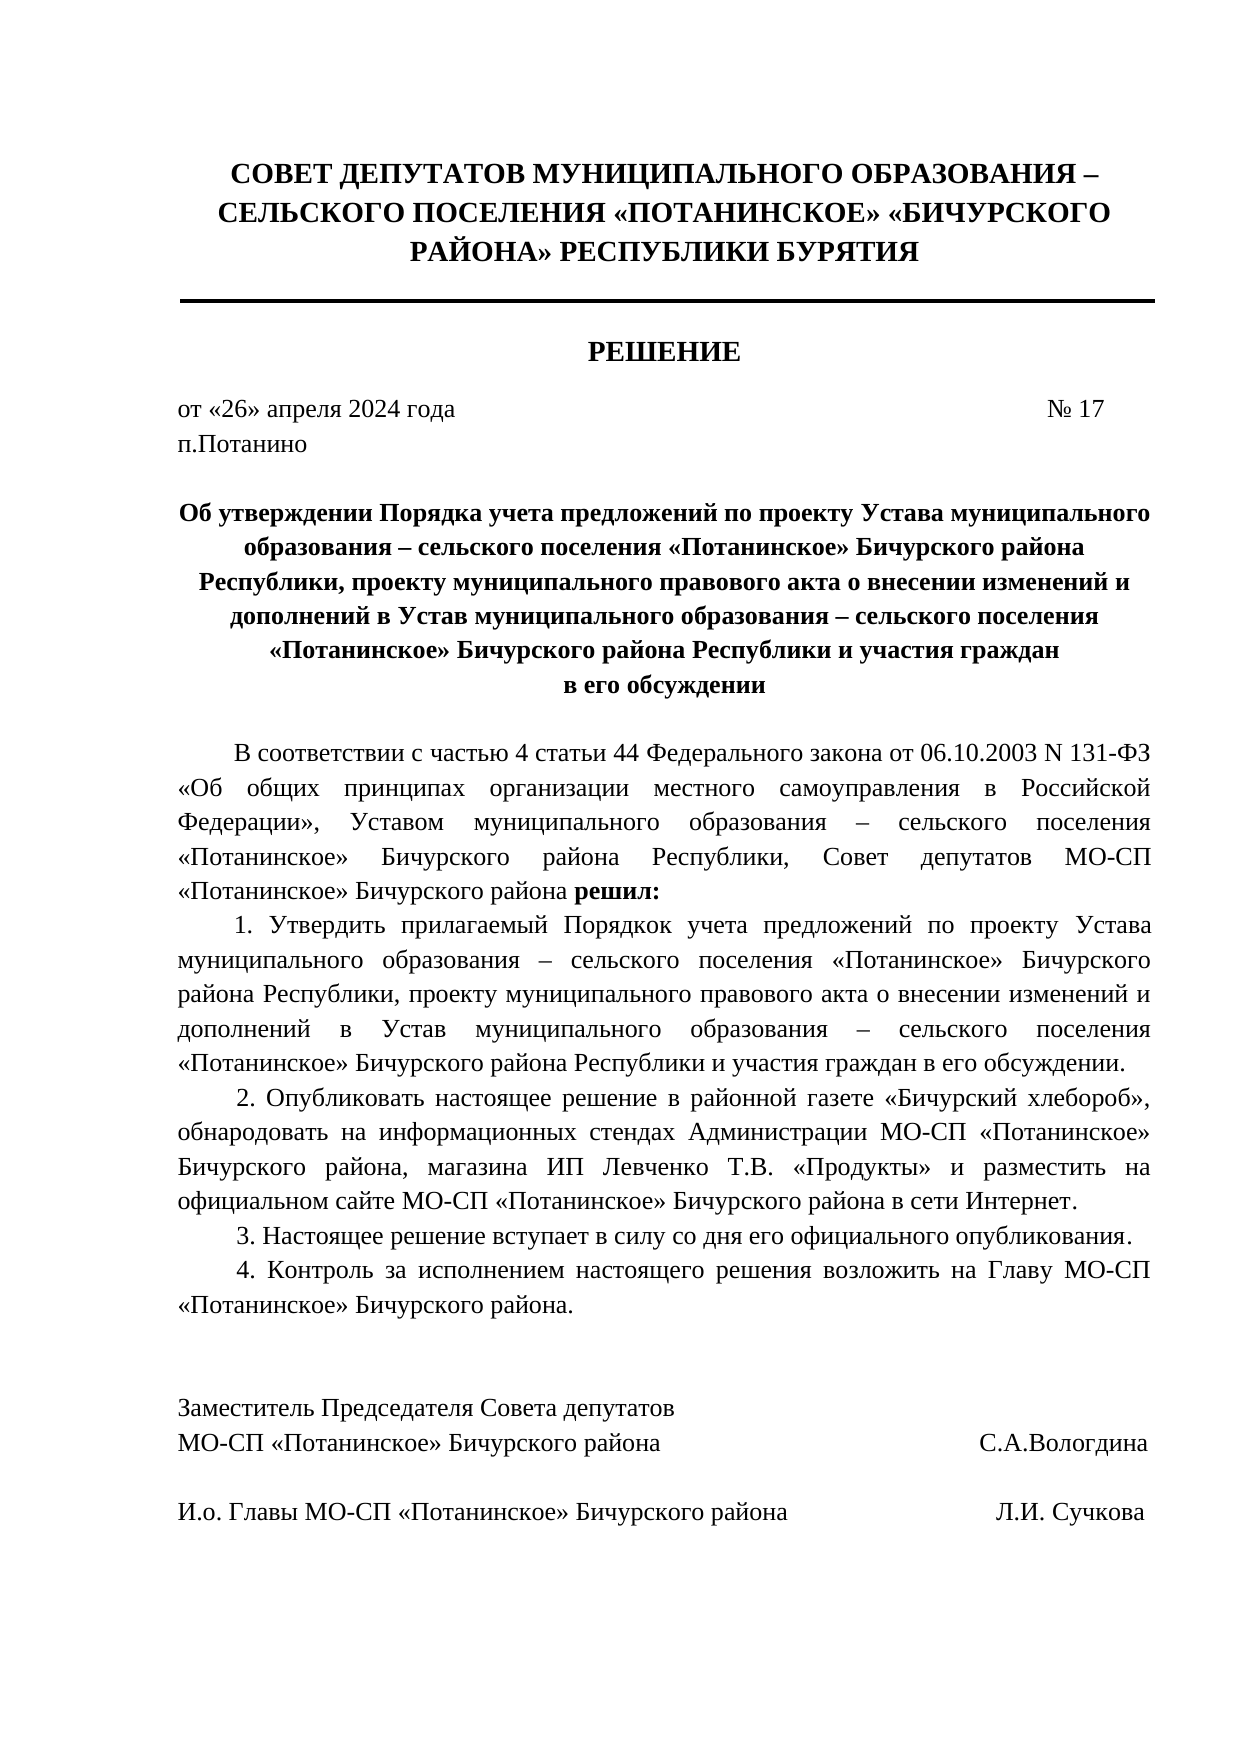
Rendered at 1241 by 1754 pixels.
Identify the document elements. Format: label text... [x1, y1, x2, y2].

text 4. Контроль за исполнением настоящего решения возложить на Главу МО-СП «Потанинское» Бичурского района. [177, 1254, 1152, 1319]
text 2. Опубликовать настоящее решение в районной газете «Бичурский хлебороб», обнародовать на информационных стендах Администрации МО-СП «Потанинское» Бичурского района, магазина ИП Левченко Т.В. «Продукты» и разместить на официальном сайте МО-СП «Потанинское» Бичурского района в сети Интернет. [177, 1082, 1152, 1215]
text от «26» апреля 2024 года № 17 [177, 393, 1152, 423]
text В соответствии с частью 4 статьи 44 Федерального закона от 06.10.2003 N 131-ФЗ «Об общих принципах организации местного самоуправления в Российской Федерации», Уставом муниципального образования – сельского поселения «Потанинское» Бичурского района Республики, Совет депутатов МО-СП «Потанинское» Бичурского района решил: [177, 737, 1152, 905]
text СОВЕТ ДЕПУТАТОВ МУНИЦИПАЛЬНОГО ОБРАЗОВАНИЯ – СЕЛЬСКОГО ПОСЕЛЕНИЯ «ПОТАНИНСКОЕ» «БИЧУРСКОГО РАЙОНА» РЕСПУБЛИКИ БУРЯТИЯ [177, 157, 1152, 267]
text Заместитель Председателя Совета депутатов [177, 1392, 1152, 1422]
text 3. Настоящее решение вступает в силу со дня его официального опубликования. [177, 1220, 1152, 1250]
text РЕШЕНИЕ [177, 334, 1152, 367]
text И.о. Главы МО-СП «Потанинское» Бичурского района Л.И. Сучкова [177, 1496, 1152, 1526]
title Об утверждении Порядка учета предложений по проекту Устава муниципального образования – сельского поселения «Потанинское» Бичурского района Республики, проекту муниципального правового акта о внесении изменений и дополнений в Устав муниципального образования – сельского поселения «Потанинское» Бичурского района Республики и участия граждан [177, 497, 1152, 664]
title 1. Утвердить прилагаемый Порядкок учета предложений по проекту Устава муниципального образования – сельского поселения «Потанинское» Бичурского района Республики, проекту муниципального правового акта о внесении изменений и дополнений в Устав муниципального образования – сельского поселения «Потанинское» Бичурского района Республики и участия граждан в его обсуждении. [177, 909, 1152, 1077]
text МО-СП «Потанинское» Бичурского района С.А.Вологдина [177, 1427, 1152, 1457]
title в его обсуждении [177, 669, 1152, 699]
text п.Потанино [177, 428, 1152, 458]
